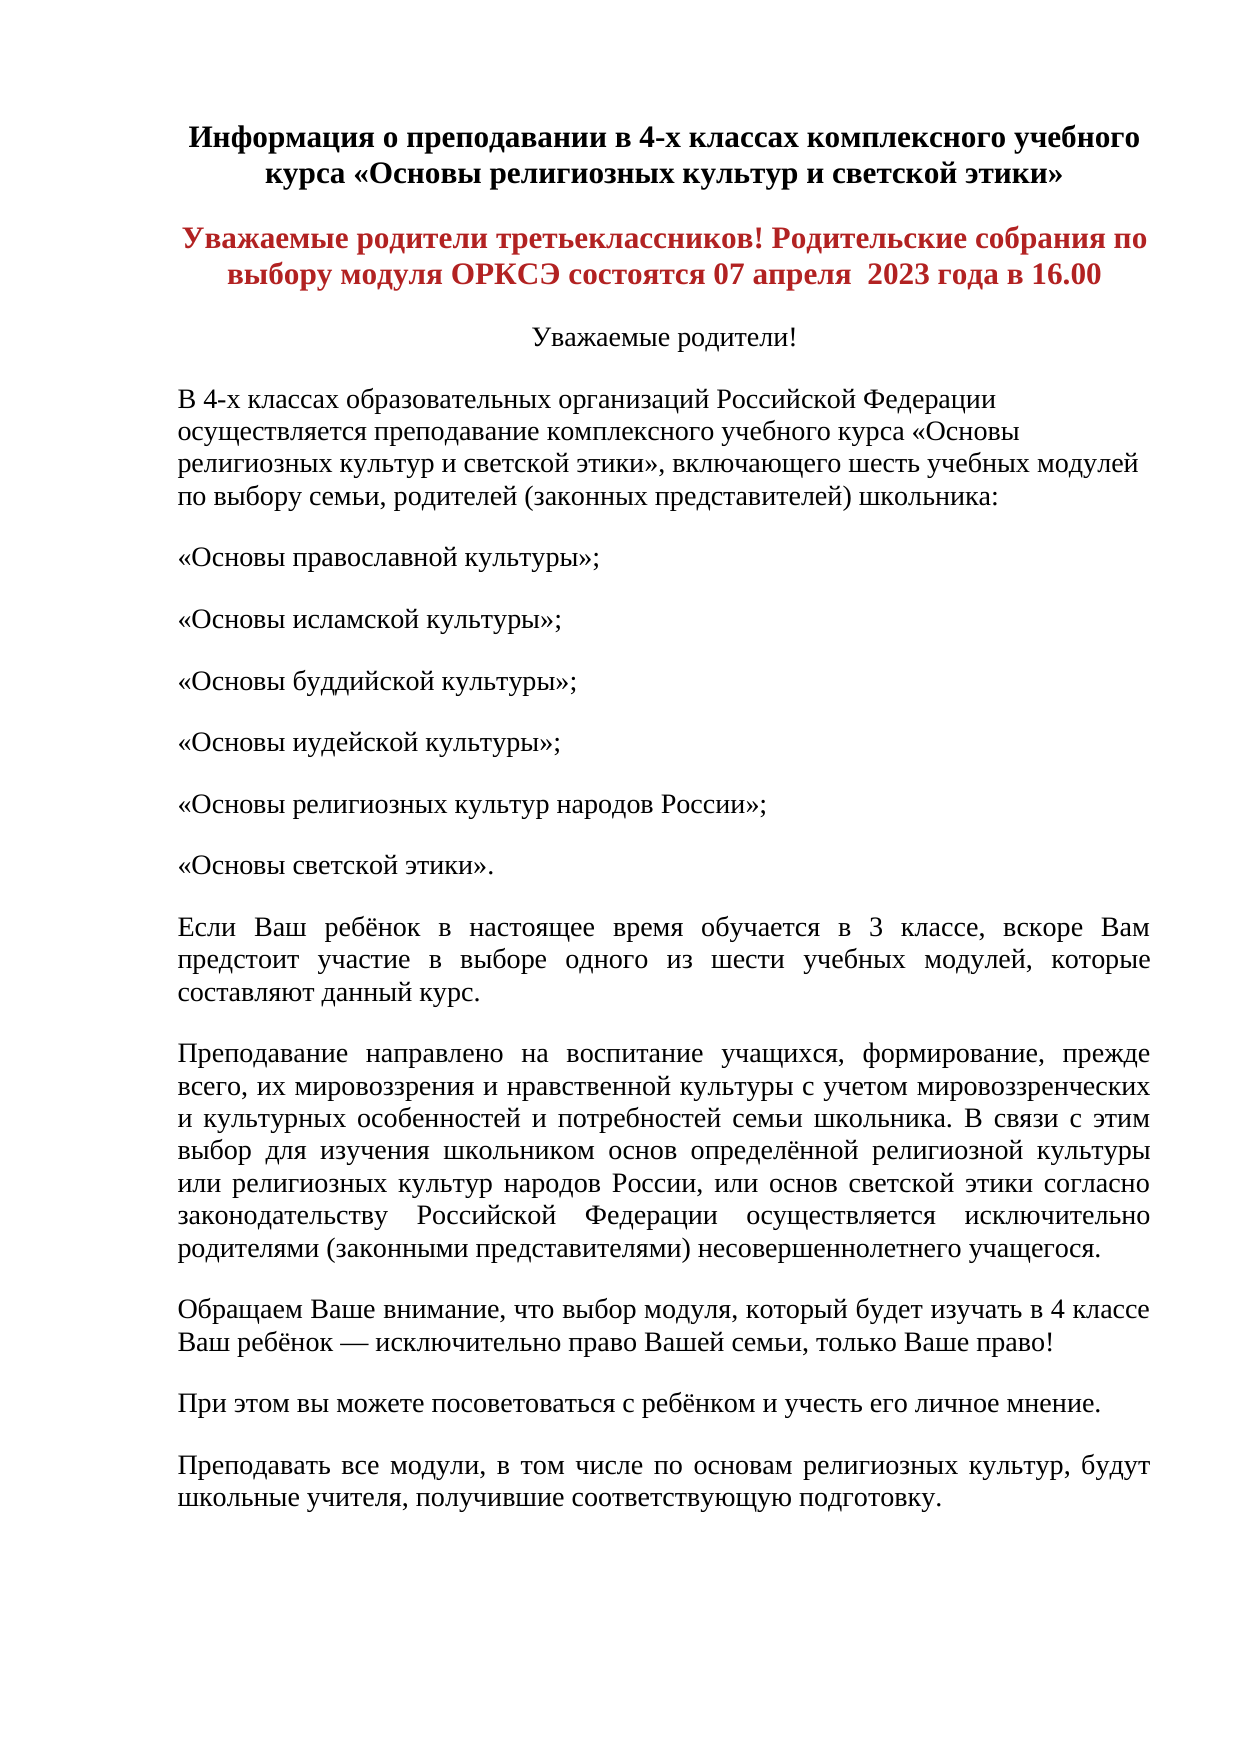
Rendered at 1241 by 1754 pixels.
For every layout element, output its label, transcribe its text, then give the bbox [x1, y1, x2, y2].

text Уважаемые родители! [177, 320, 1152, 353]
text При этом вы можете посоветоваться с ребёнком и учесть его личное мнение. [177, 1386, 1152, 1418]
text «Основы православной культуры»; [177, 541, 1152, 573]
text Обращаем Ваше внимание, что выбор модуля, который будет изучать в 4 классе Ваш ребёнок — исключительно право Вашей семьи, только Ваше право! [177, 1292, 1152, 1357]
text Преподавать все модули, в том числе по основам религиозных культур, будут школьные учителя, получившие соответствующую подготовку. [177, 1448, 1152, 1512]
text Преподавание направлено на воспитание учащихся, формирование, прежде всего, их мировоззрения и нравственной культуры с учетом мировоззренческих и культурных особенностей и потребностей семьи школьника. В связи с этим выбор для изучения школьником основ определённой религиозной культуры или религиозных культур народов России, или основ светской этики согласно законодательству Российской Федерации осуществляется исключительно родителями (законными представителями) несовершеннолетнего учащегося. [177, 1036, 1152, 1263]
text «Основы буддийской культуры»; [177, 664, 1152, 696]
text «Основы иудейской культуры»; [177, 725, 1152, 758]
text Уважаемые родители третьеклассников! Родительские собрания по выбору модуля ОРКСЭ состоятся 07 апреля 2023 года в 16.00 [177, 219, 1152, 291]
text Если Ваш ребёнок в настоящее время обучается в 3 классе, вскоре Вам предстоит участие в выборе одного из шести учебных модулей, которые составляют данный курс. [177, 910, 1152, 1007]
text «Основы религиозных культур народов России»; [177, 787, 1152, 819]
text «Основы светской этики». [177, 848, 1152, 881]
text В 4-х классах образовательных организаций Российской Федерации осуществляется преподавание комплексного учебного курса «Основы религиозных культур и светской этики», включающего шесть учебных модулей по выбору семьи, родителей (законных представителей) школьника: [177, 382, 1152, 511]
text «Основы исламской культуры»; [177, 602, 1152, 634]
text Информация о преподавании в 4-х классах комплексного учебного курса «Основы религиозных культур и светской этики» [177, 118, 1152, 190]
